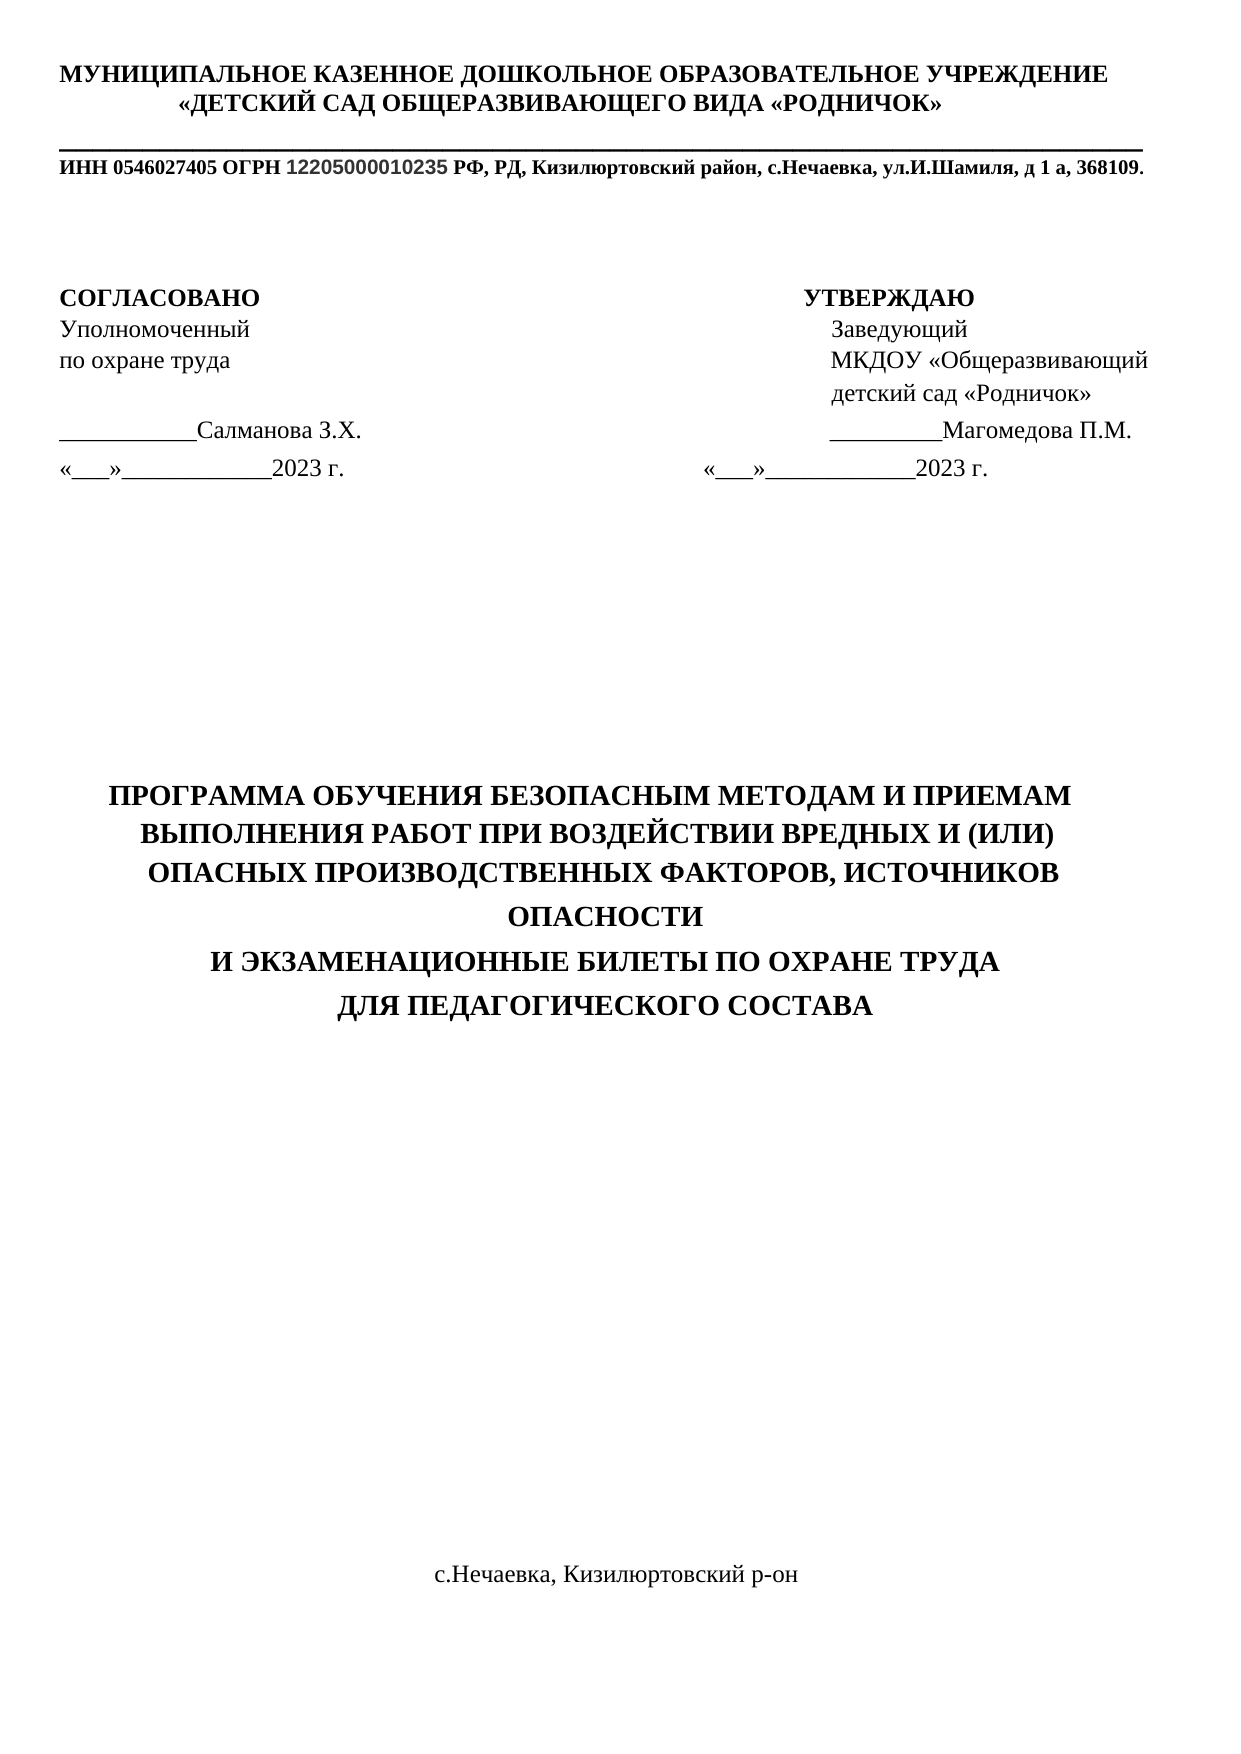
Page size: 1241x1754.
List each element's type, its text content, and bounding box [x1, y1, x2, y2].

text МУНИЦИПАЛЬНОЕ КАЗЕННОЕ ДОШКОЛЬНОЕ ОБРАЗОВАТЕЛЬНОЕ УЧРЕЖДЕНИЕ [59, 59, 1153, 88]
text ___________Салманова З.Х. _________Магомедова П.М. [59, 416, 1153, 444]
text с.Нечаевка, Кизилюртовский р-он [59, 1559, 1153, 1588]
text ПРОГРАММА ОБУЧЕНИЯ БЕЗОПАСНЫМ МЕТОДАМ И ПРИЕМАМ [64, 778, 1153, 812]
text И ЭКЗАМЕНАЦИОННЫЕ БИЛЕТЫ ПО ОХРАНЕ ТРУДА [59, 944, 1151, 977]
text ДЛЯ ПЕДАГОГИЧЕСКОГО СОСТАВА [59, 988, 1151, 1022]
text ВЫПОЛНЕНИЯ РАБОТ ПРИ ВОЗДЕЙСТВИИ ВРЕДНЫХ И (ИЛИ) [89, 816, 1153, 850]
text «ДЕТСКИЙ САД ОБЩЕРАЗВИВАЮЩЕГО ВИДА «РОДНИЧОК» [59, 88, 1153, 117]
text «___»____________2023 г. «___»____________2023 г. [59, 453, 1153, 482]
text ОПАСНЫХ ПРОИЗВОДСТВЕННЫХ ФАКТОРОВ, ИСТОЧНИКОВ [89, 855, 1153, 888]
text _________________________________________________________________ ИНН 0546027405 ОГРН 12205000010235 РФ, РД, Кизилюртовский район, с.Нечаевка, ул.И.Шамиля, д 1 а, 368109. [59, 117, 1153, 179]
text СОГЛАСОВАНО УТВЕРЖДАЮ Уполномоченный Заведующий по охране труда МКДОУ «Общеразвивающий [59, 283, 1153, 374]
text детский сад «Родничок» [669, 378, 1153, 407]
text ОПАСНОСТИ [59, 899, 1151, 933]
